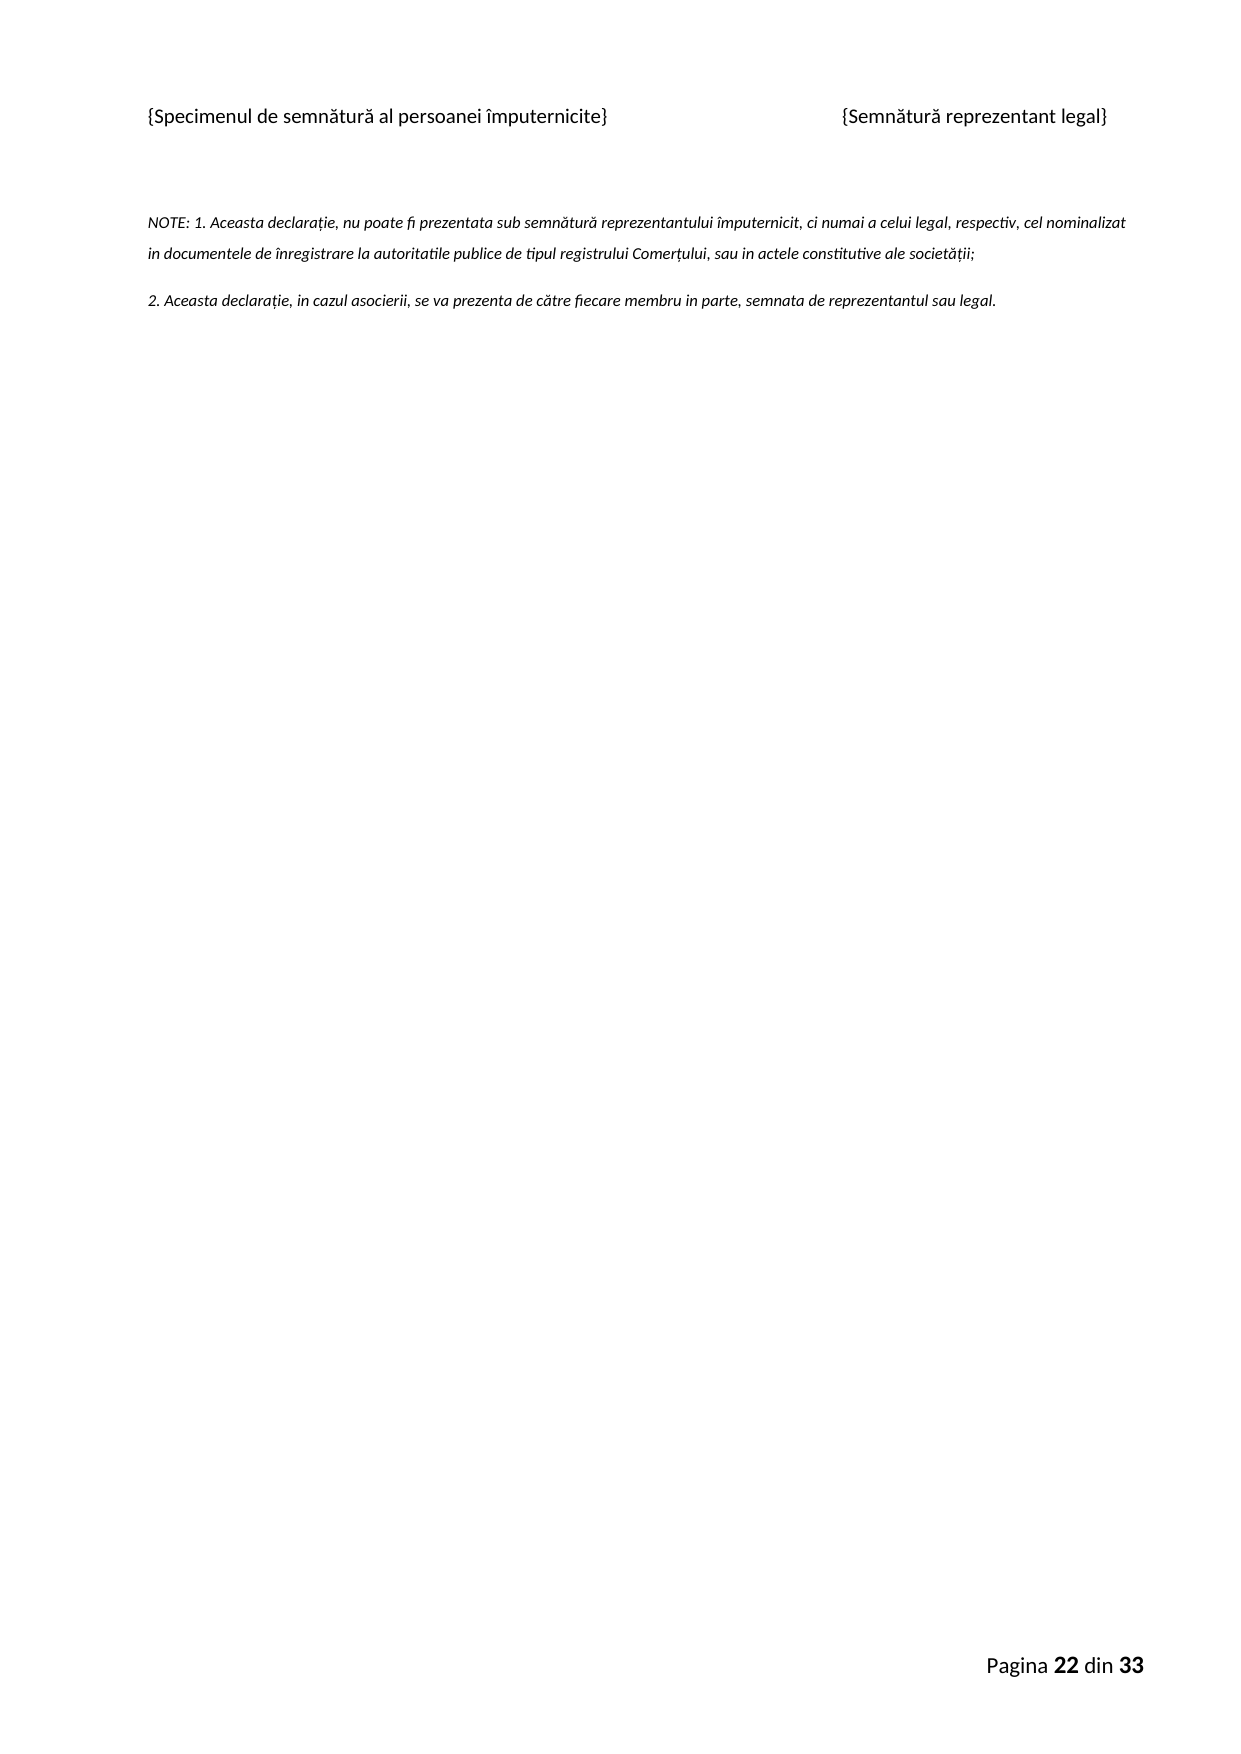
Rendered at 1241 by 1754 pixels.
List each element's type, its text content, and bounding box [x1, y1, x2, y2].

text {Specimenul de semnătură al persoanei împuternicite} {Semnătură reprezentant legal} [148, 103, 1144, 128]
text NOTE: 1. Aceasta declarație, nu poate fi prezentata sub semnătură reprezentantului împuternicit, ci numai a celui legal, respectiv, cel nominalizat in documentele de înregistrare la autoritatile publice de tipul registrului Comerțului, sau in actele constitutive ale societății; [148, 213, 1144, 263]
text 2. Aceasta declarație, in cazul asocierii, se va prezenta de către fiecare membru in parte, semnata de reprezentantul sau legal. [148, 290, 1144, 311]
